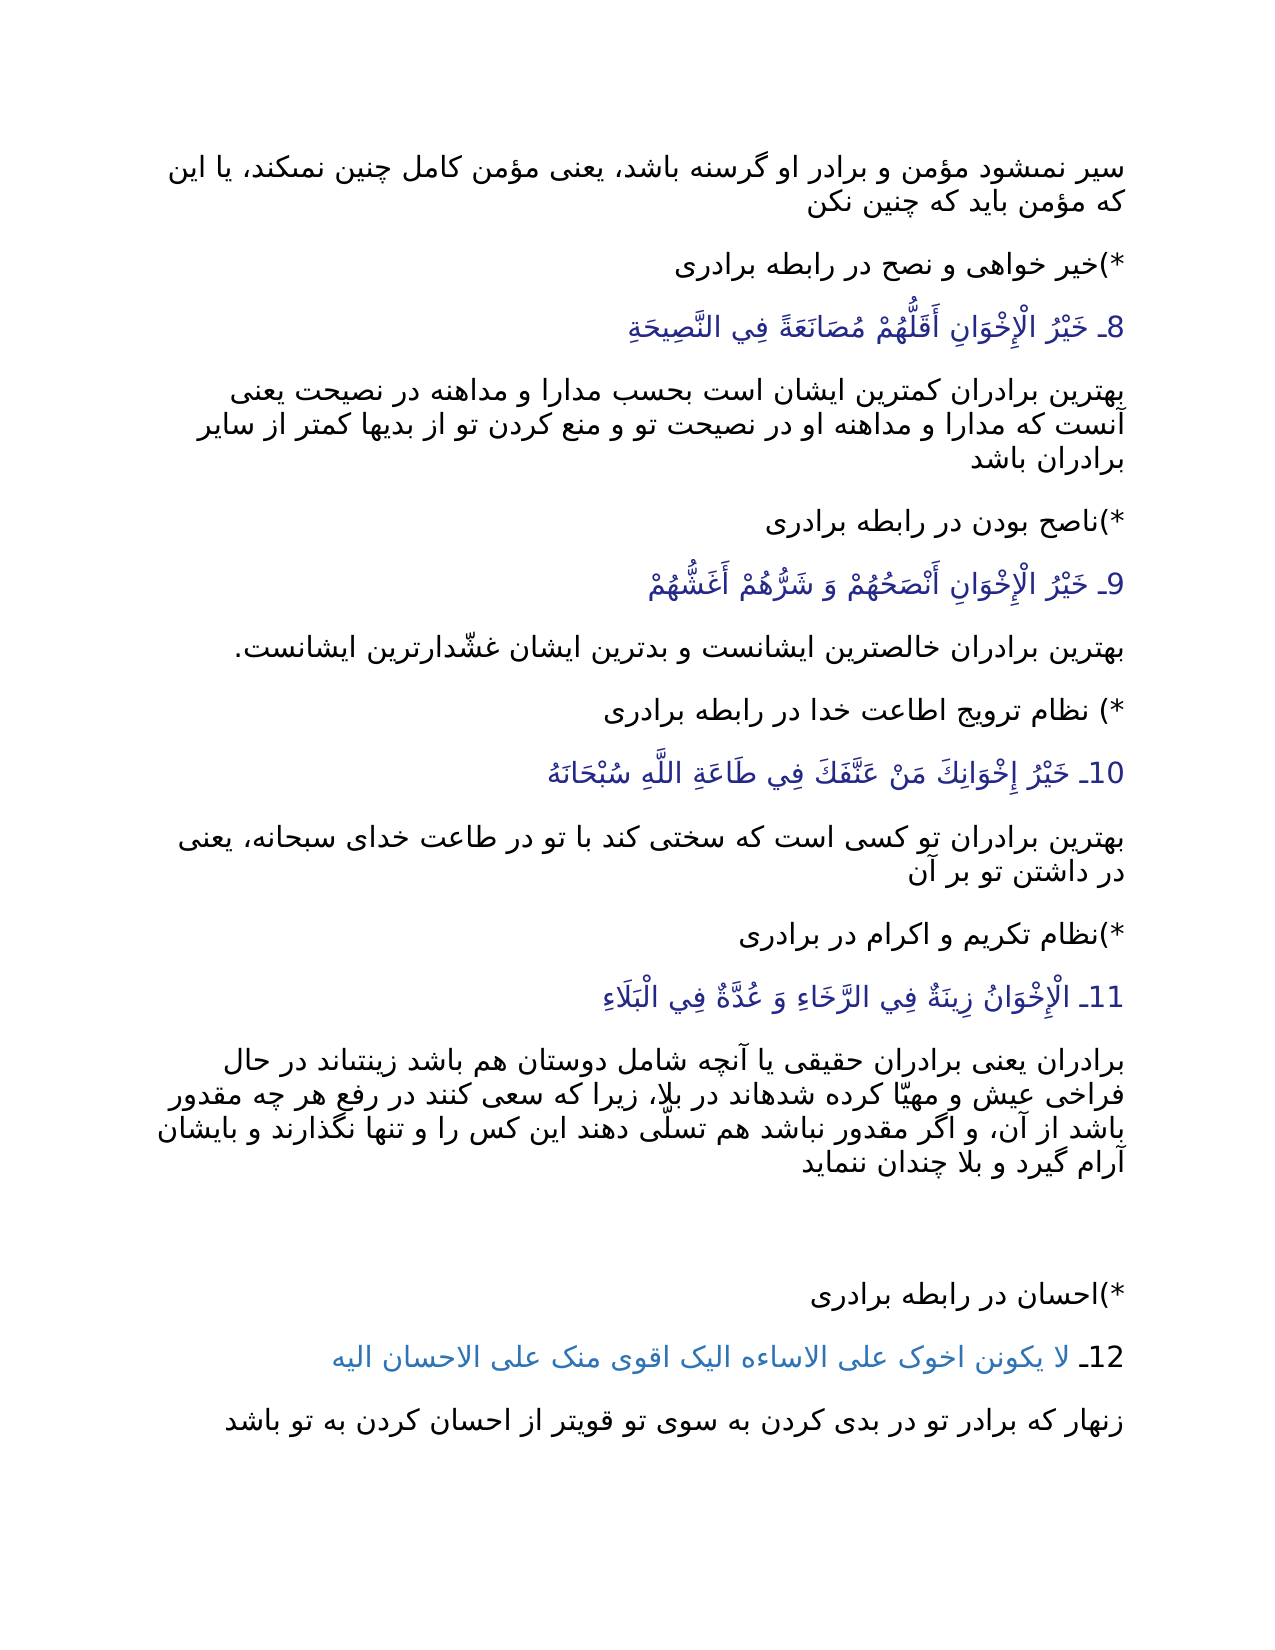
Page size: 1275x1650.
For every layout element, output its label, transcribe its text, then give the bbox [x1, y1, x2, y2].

text بهترين برادران تو كسى است كه سختى كند با تو در طاعت خداى سبحانه، يعنى در داشتن تو بر آن‏ [150, 820, 1125, 888]
text سير نمى‏شود مؤمن و برادر او گرسنه باشد، يعنى مؤمن كامل چنين نمى‏كند، يا اين كه مؤمن بايد كه چنين نكن [150, 150, 1125, 218]
text *)احسان در رابطه برادری [150, 1277, 1125, 1311]
text *)نظام تکریم و اکرام در برادری [150, 917, 1125, 951]
text زنهار که برادر تو در بدی کردن به سوی تو قویتر از احسان کردن به تو باشد [150, 1403, 1125, 1437]
text 8ـ خَيْرُ الْإِخْوَانِ أَقَلُّهُمْ مُصَانَعَةً فِي النَّصِيحَةِ [150, 310, 1125, 344]
text 9ـ خَيْرُ الْإِخْوَانِ أَنْصَحُهُمْ وَ شَرُّهُمْ أَغَشُّهُمْ‏ [150, 567, 1125, 601]
text 10ـ خَيْرُ إِخْوَانِكَ مَنْ عَنَّفَكَ فِي طَاعَةِ اللَّهِ سُبْحَانَهُ‏ [150, 757, 1125, 791]
text برادران يعنى برادران حقيقى يا آنچه شامل دوستان هم باشد زينتى‏اند در حال فراخى عيش و مهيّا كرده شده‏اند در بلا، زيرا كه سعى كنند در رفع هر چه مقدور باشد از آن، و اگر مقدور نباشد هم تسلّى دهند اين كس را و تنها نگذارند و بايشان آرام گيرد و بلا چندان ننمايد [150, 1043, 1125, 1179]
text *)خیر خواهی و نصح در رابطه برادری [150, 247, 1125, 281]
text 12ـ لا یکونن اخوک علی الاساءه الیک اقوی منک علی الاحسان الیه [150, 1340, 1125, 1374]
text بهترين برادران كمترين ايشان است بحسب مدارا و مداهنه در نصيحت يعنى آنست كه مدارا و مداهنه او در نصيحت تو و منع كردن تو از بديها كمتر از ساير برادران باشد [150, 373, 1125, 475]
text *)ناصح بودن در رابطه برادری [150, 504, 1125, 538]
text بهترين برادران خالص‏ترين ايشانست و بدترين ايشان غشّ‏دارترين ايشانست. [150, 631, 1125, 664]
text *) نظام ترویج اطاعت خدا در رابطه برادری [150, 694, 1125, 728]
text 11ـ الْإِخْوَانُ زِينَةٌ فِي الرَّخَاءِ وَ عُدَّةٌ فِي الْبَلَاءِ [150, 980, 1125, 1014]
